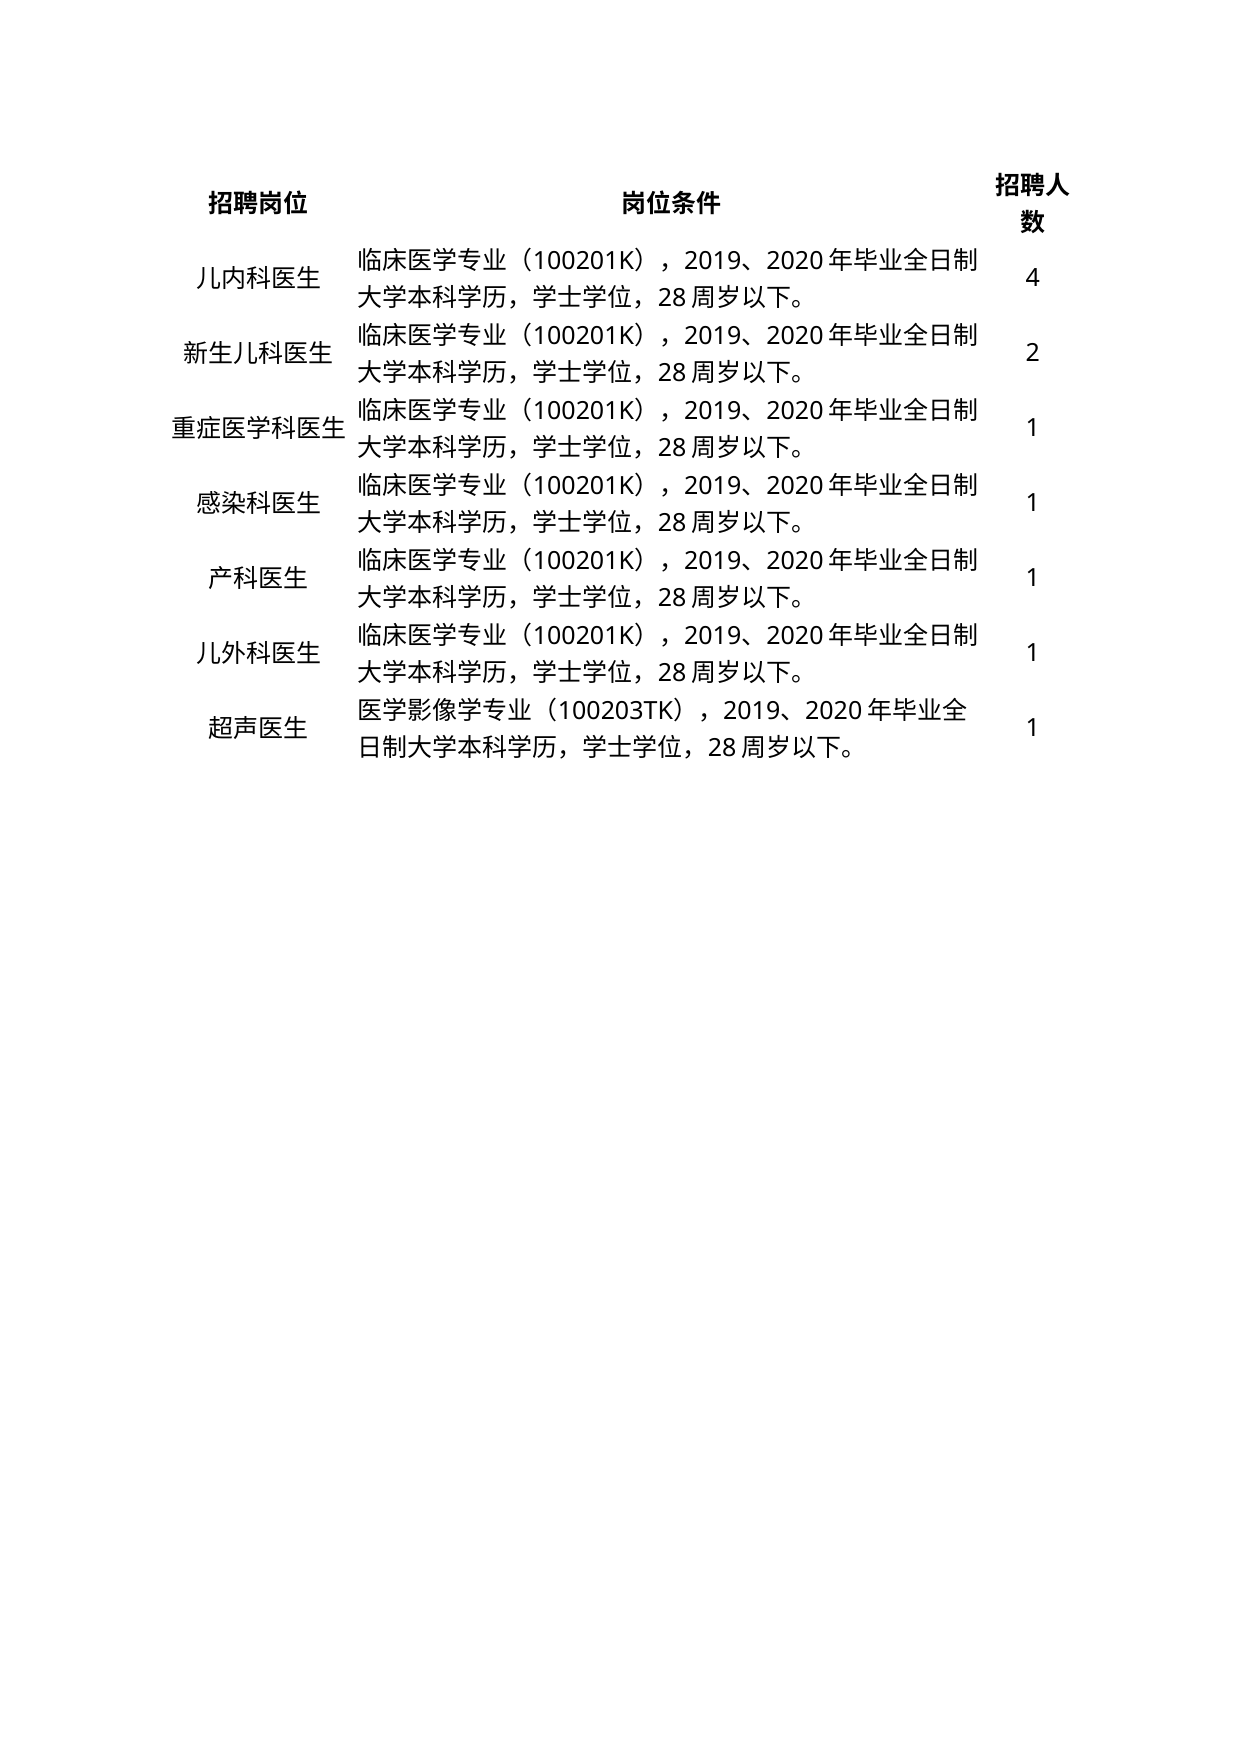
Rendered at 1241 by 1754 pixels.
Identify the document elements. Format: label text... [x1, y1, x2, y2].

table_cell 1 [984, 615, 1081, 689]
table_cell 儿外科医生 [159, 615, 358, 689]
table_cell 临床医学专业（100201K），2019、2020年毕业全日制大学本科学历，学士学位，28周岁以下。 [358, 540, 984, 614]
table_cell 临床医学专业（100201K），2019、2020年毕业全日制大学本科学历，学士学位，28周岁以下。 [358, 615, 984, 689]
table_cell 1 [984, 690, 1081, 764]
table_header 招聘岗位 [159, 165, 358, 239]
table_header 岗位条件 [358, 165, 984, 239]
table_cell 临床医学专业（100201K），2019、2020年毕业全日制大学本科学历，学士学位，28周岁以下。 [358, 315, 984, 389]
table_cell 儿内科医生 [159, 240, 358, 314]
table_cell 4 [984, 240, 1081, 314]
table_cell 重症医学科医生 [159, 390, 358, 464]
table_cell 临床医学专业（100201K），2019、2020年毕业全日制大学本科学历，学士学位，28周岁以下。 [358, 240, 984, 314]
table_header 招聘人数 [984, 165, 1081, 239]
table_cell 临床医学专业（100201K），2019、2020年毕业全日制大学本科学历，学士学位，28周岁以下。 [358, 390, 984, 464]
table_cell 医学影像学专业（100203TK），2019、2020年毕业全日制大学本科学历，学士学位，28周岁以下。 [358, 690, 984, 764]
table_cell 产科医生 [159, 540, 358, 614]
table_cell 感染科医生 [159, 465, 358, 539]
table_cell 1 [984, 540, 1081, 614]
table_cell 临床医学专业（100201K），2019、2020年毕业全日制大学本科学历，学士学位，28周岁以下。 [358, 465, 984, 539]
table_cell 超声医生 [159, 690, 358, 764]
table_cell 1 [984, 465, 1081, 539]
table_cell 新生儿科医生 [159, 315, 358, 389]
table_cell 2 [984, 315, 1081, 389]
table_cell 1 [984, 390, 1081, 464]
